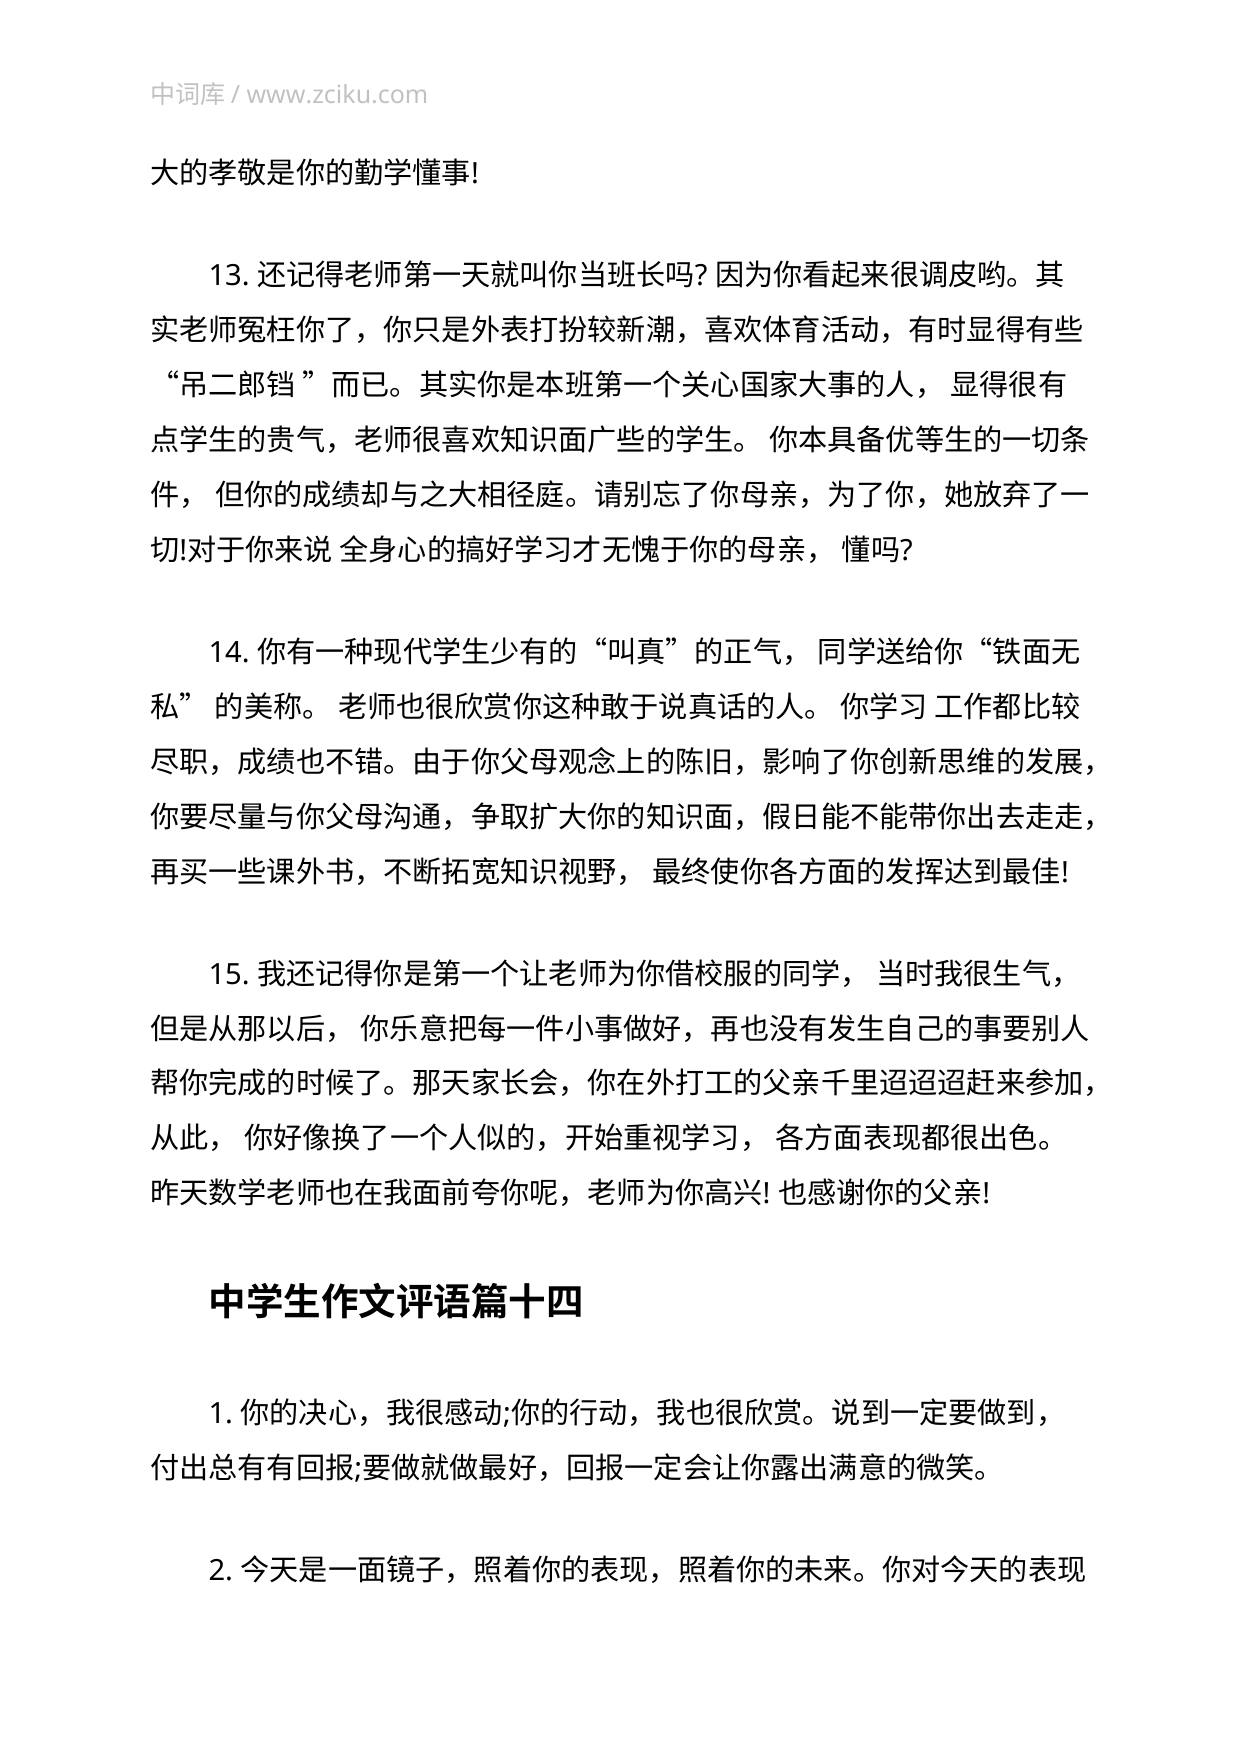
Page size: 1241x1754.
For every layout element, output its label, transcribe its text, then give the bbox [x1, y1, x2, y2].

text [150, 150, 1090, 192]
text 13. 还记得老师第一天就叫你当班长吗? 因为你看起来很调皮哟。其实老师冤枉你了，你只是外表打扮较新潮，喜欢体育活动，有时显得有些“吊二郎铛 ”而已。其实你是本班第一个关心国家大事的人， 显得很有点学生的贵气，老师很喜欢知识面广些的学生。 你本具备优等生的一切条件， 但你的成绩却与之大相径庭。请别忘了你母亲，为了你，她放弃了一切!对于你来说 全身心的搞好学习才无愧于你的母亲， 懂吗? [150, 252, 1090, 569]
text 中学生作文评语篇十四 [150, 1272, 1090, 1326]
text 15. 我还记得你是第一个让老师为你借校服的同学， 当时我很生气， 但是从那以后， 你乐意把每一件小事做好，再也没有发生自己的事要别人帮你完成的时候了。那天家长会，你在外打工的父亲千里迢迢迢赶来参加，从此， 你好像换了一个人似的，开始重视学习， 各方面表现都很出色。昨天数学老师也在我面前夸你呢，老师为你高兴! 也感谢你的父亲! [150, 950, 1090, 1212]
text 1. 你的决心，我很感动;你的行动，我也很欣赏。说到一定要做到，付出总有有回报;要做就做最好，回报一定会让你露出满意的微笑。 [150, 1389, 1090, 1487]
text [150, 1546, 1090, 1589]
text 14. 你有一种现代学生少有的“叫真”的正气， 同学送给你“铁面无私” 的美称。 老师也很欣赏你这种敢于说真话的人。 你学习 工作都比较尽职，成绩也不错。由于你父母观念上的陈旧，影响了你创新思维的发展，你要尽量与你父母沟通，争取扩大你的知识面，假日能不能带你出去走走，再买一些课外书，不断拓宽知识视野， 最终使你各方面的发挥达到最佳! [150, 628, 1090, 891]
